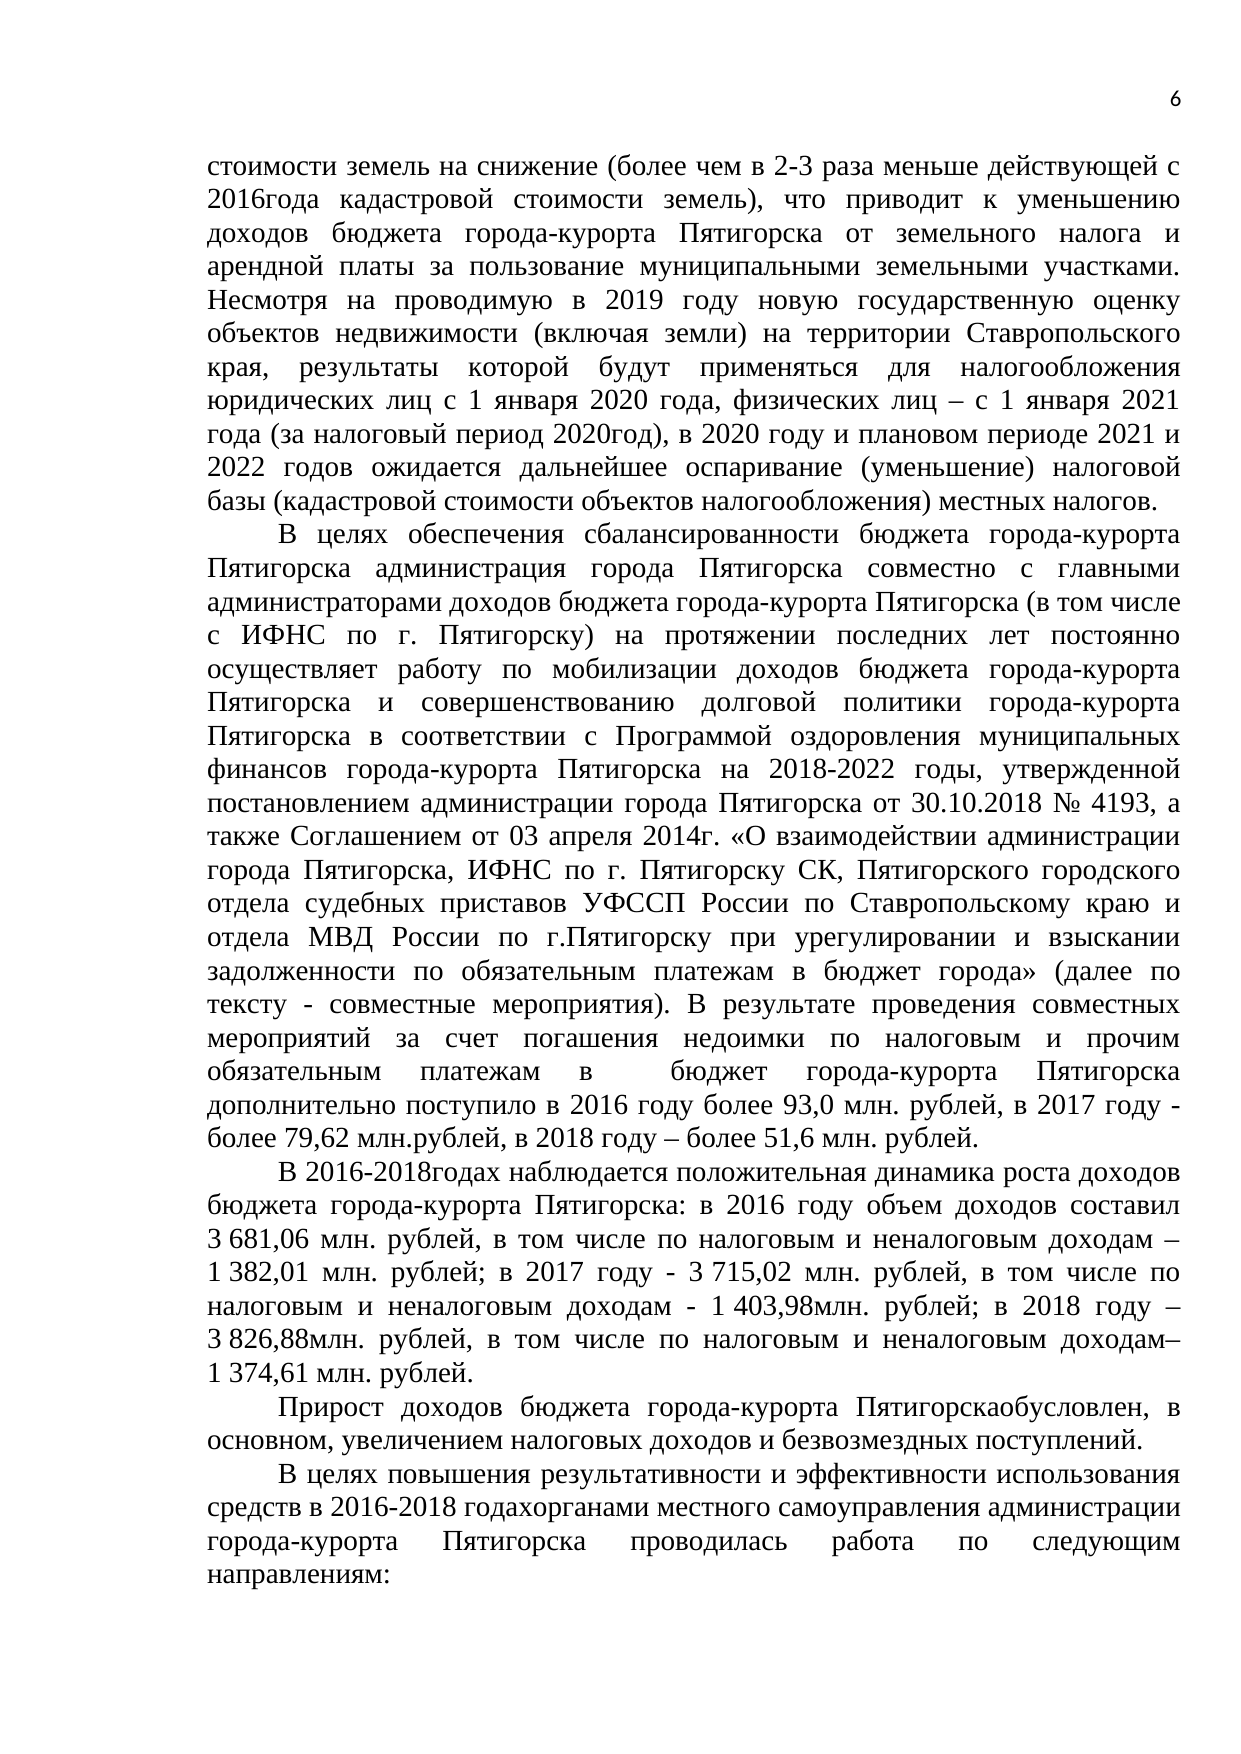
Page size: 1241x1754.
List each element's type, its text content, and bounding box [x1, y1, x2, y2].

text Прирост доходов бюджета города-курорта Пятигорскаобусловлен, в основном, увеличением налоговых доходов и безвозмездных поступлений. [207, 1389, 1181, 1456]
text В целях повышения результативности и эффективности использования средств в 2016-2018 годахорганами местного самоуправления администрации города-курорта Пятигорска проводилась работа по следующим направлениям: [207, 1456, 1181, 1590]
text В целях обеспечения сбалансированности бюджета города-курорта Пятигорска администрация города Пятигорска совместно с главными администраторами доходов бюджета города-курорта Пятигорска (в том числе с ИФНС по г. Пятигорску) на протяжении последних лет постоянно осуществляет работу по мобилизации доходов бюджета города-курорта Пятигорска и совершенствованию долговой политики города-курорта Пятигорска в соответствии с Программой оздоровления муниципальных финансов города-курорта Пятигорска на 2018-2022 годы, утвержденной постановлением администрации города Пятигорска от 30.10.2018 № 4193, а также Соглашением от 03 апреля 2014г. «О взаимодействии администрации города Пятигорска, ИФНС по г. Пятигорску СК, Пятигорского городского отдела судебных приставов УФССП России по Ставропольскому краю и отдела МВД России по г.Пятигорску при урегулировании и взыскании задолженности по обязательным платежам в бюджет города» (далее по тексту - совместные мероприятия). В результате проведения совместных мероприятий за счет погашения недоимки по налоговым и прочим обязательным платежам в бюджет города-курорта Пятигорска дополнительно поступило в 2016 году более 93,0 млн. рублей, в 2017 году - более 79,62 млн.рублей, в 2018 году – более 51,6 млн. рублей. [207, 517, 1181, 1154]
text В 2016-2018годах наблюдается положительная динамика роста доходов бюджета города-курорта Пятигорска: в 2016 году объем доходов составил 3 681,06 млн. рублей, в том числе по налоговым и неналоговым доходам – 1 382,01 млн. рублей; в 2017 году - 3 715,02 млн. рублей, в том числе по налоговым и неналоговым доходам - 1 403,98млн. рублей; в 2018 году – 3 826,88млн. рублей, в том числе по налоговым и неналоговым доходам– 1 374,61 млн. рублей. [207, 1154, 1181, 1389]
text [207, 148, 1181, 517]
